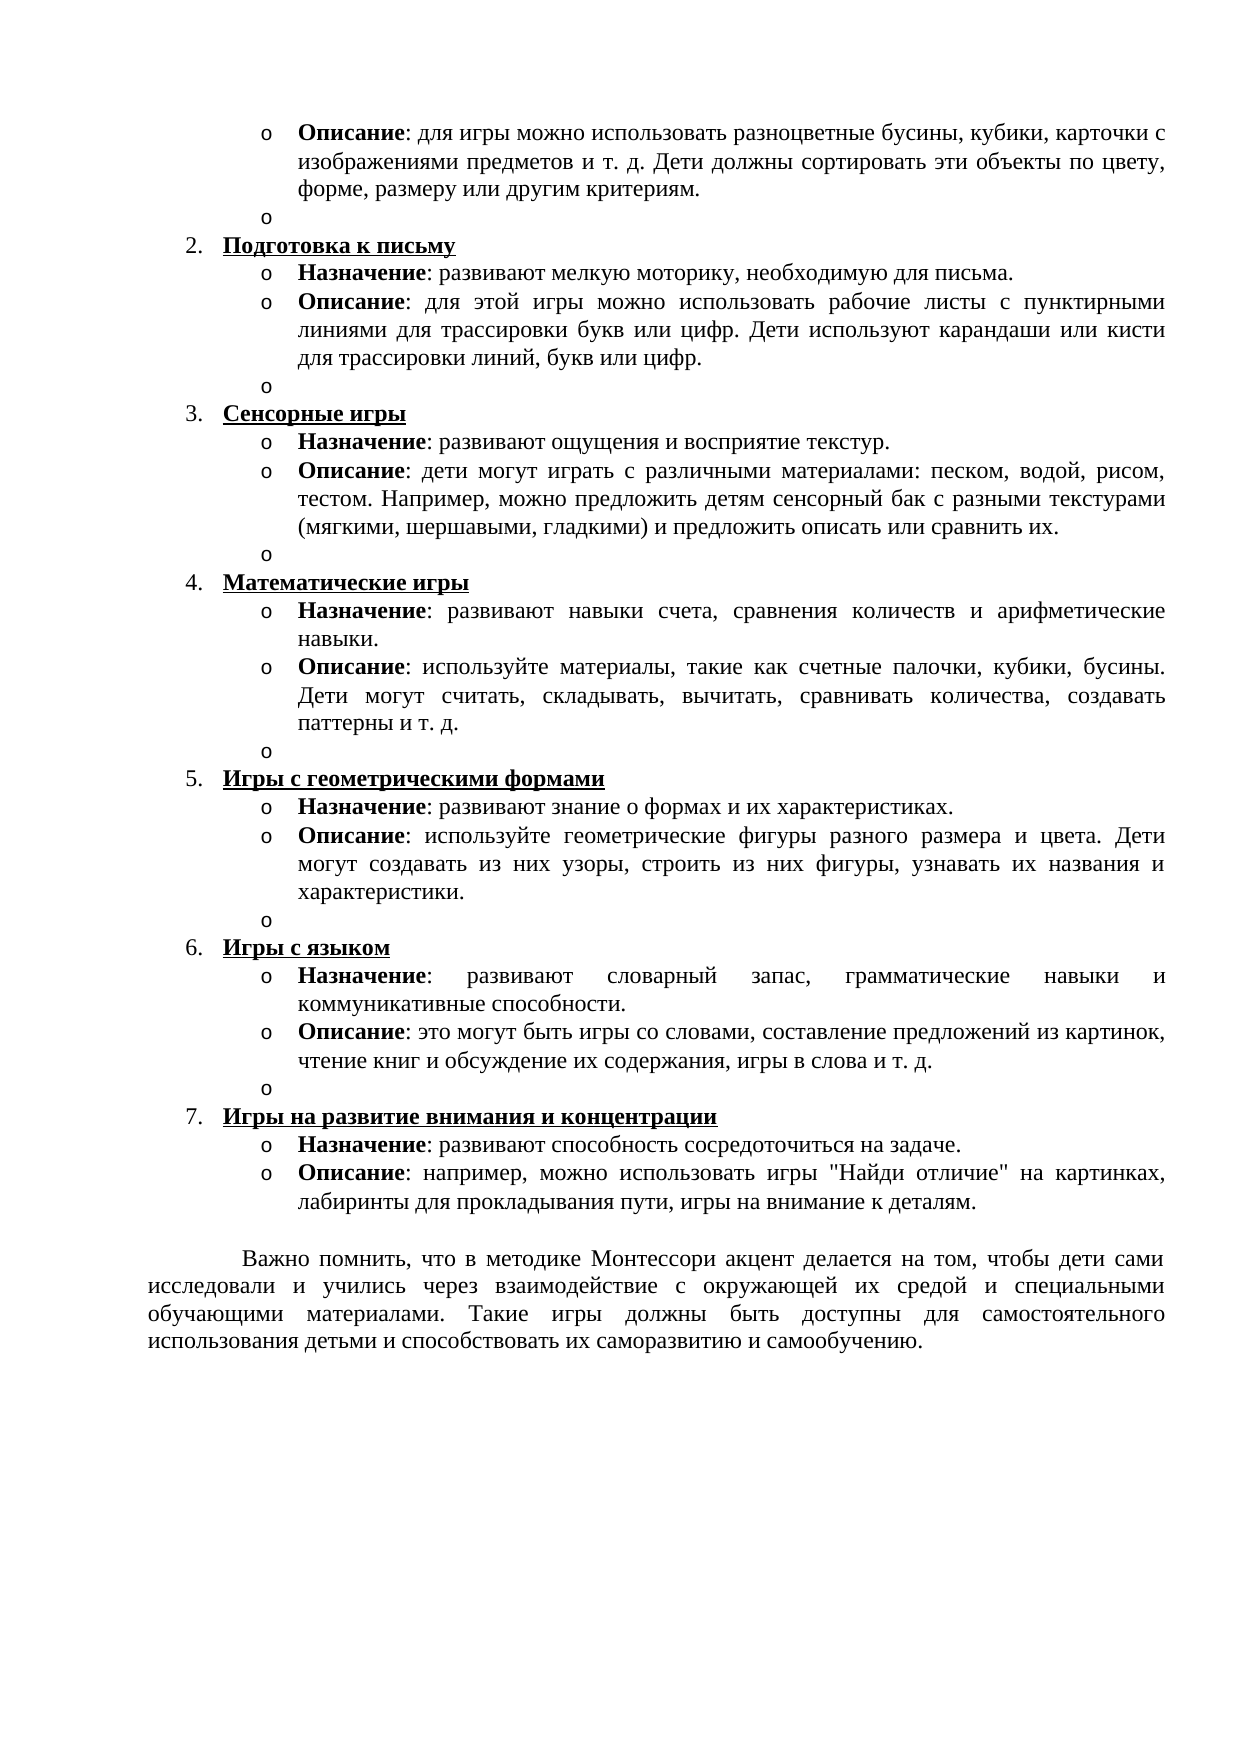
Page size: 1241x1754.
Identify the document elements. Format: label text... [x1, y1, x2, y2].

list Описание: дети могут играть с различными материалами: песком, водой, рисом, тестом. Например, можно предложить детям сенсорный бак с разными текстурами (мягкими, шершавыми, гладкими) и предложить описать или сравнить их. [260, 456, 1167, 539]
list Сенсорные игры [185, 399, 1167, 427]
list Назначение: развивают ощущения и восприятие текстур. [260, 427, 1167, 456]
list Назначение: развивают знание о формах и их характеристиках. [260, 792, 1167, 821]
list Назначение: развивают словарный запас, грамматические навыки и коммуникативные способности. [260, 961, 1167, 1017]
text Важно помнить, что в методике Монтессори акцент делается на том, чтобы дети сами исследовали и учились через взаимодействие с окружающей их средой и специальными обучающими материалами. Такие игры должны быть доступны для самостоятельного использования детьми и способствовать их саморазвитию и самообучению. [148, 1244, 1167, 1354]
list Игры с языком [185, 933, 1167, 961]
list Описание: используйте материалы, такие как счетные палочки, кубики, бусины. Дети могут считать, складывать, вычитать, сравнивать количества, создавать паттерны и т. д. [260, 652, 1167, 736]
list Описание: для этой игры можно использовать рабочие листы с пунктирными линиями для трассировки букв или цифр. Дети используют карандаши или кисти для трассировки линий, букв или цифр. [260, 287, 1167, 371]
list Описание: например, можно использовать игры "Найди отличие" на картинках, лабиринты для прокладывания пути, игры на внимание к деталям. [260, 1158, 1167, 1214]
list Описание: используйте геометрические фигуры разного размера и цвета. Дети могут создавать из них узоры, строить из них фигуры, узнавать их названия и характеристики. [260, 821, 1167, 904]
list Подготовка к письму [185, 231, 1167, 258]
list Игры на развитие внимания и концентрации [185, 1102, 1167, 1129]
list Математические игры [185, 568, 1167, 596]
list Игры с геометрическими формами [185, 764, 1167, 792]
list Описание: для игры можно использовать разноцветные бусины, кубики, карточки с изображениями предметов и т. д. Дети должны сортировать эти объекты по цвету, форме, размеру или другим критериям. [260, 118, 1167, 202]
list Назначение: развивают навыки счета, сравнения количеств и арифметические навыки. [260, 596, 1167, 652]
list Описание: это могут быть игры со словами, составление предложений из картинок, чтение книг и обсуждение их содержания, игры в слова и т. д. [260, 1017, 1167, 1073]
list Назначение: развивают способность сосредоточиться на задаче. [260, 1129, 1167, 1158]
list Назначение: развивают мелкую моторику, необходимую для письма. [260, 258, 1167, 287]
